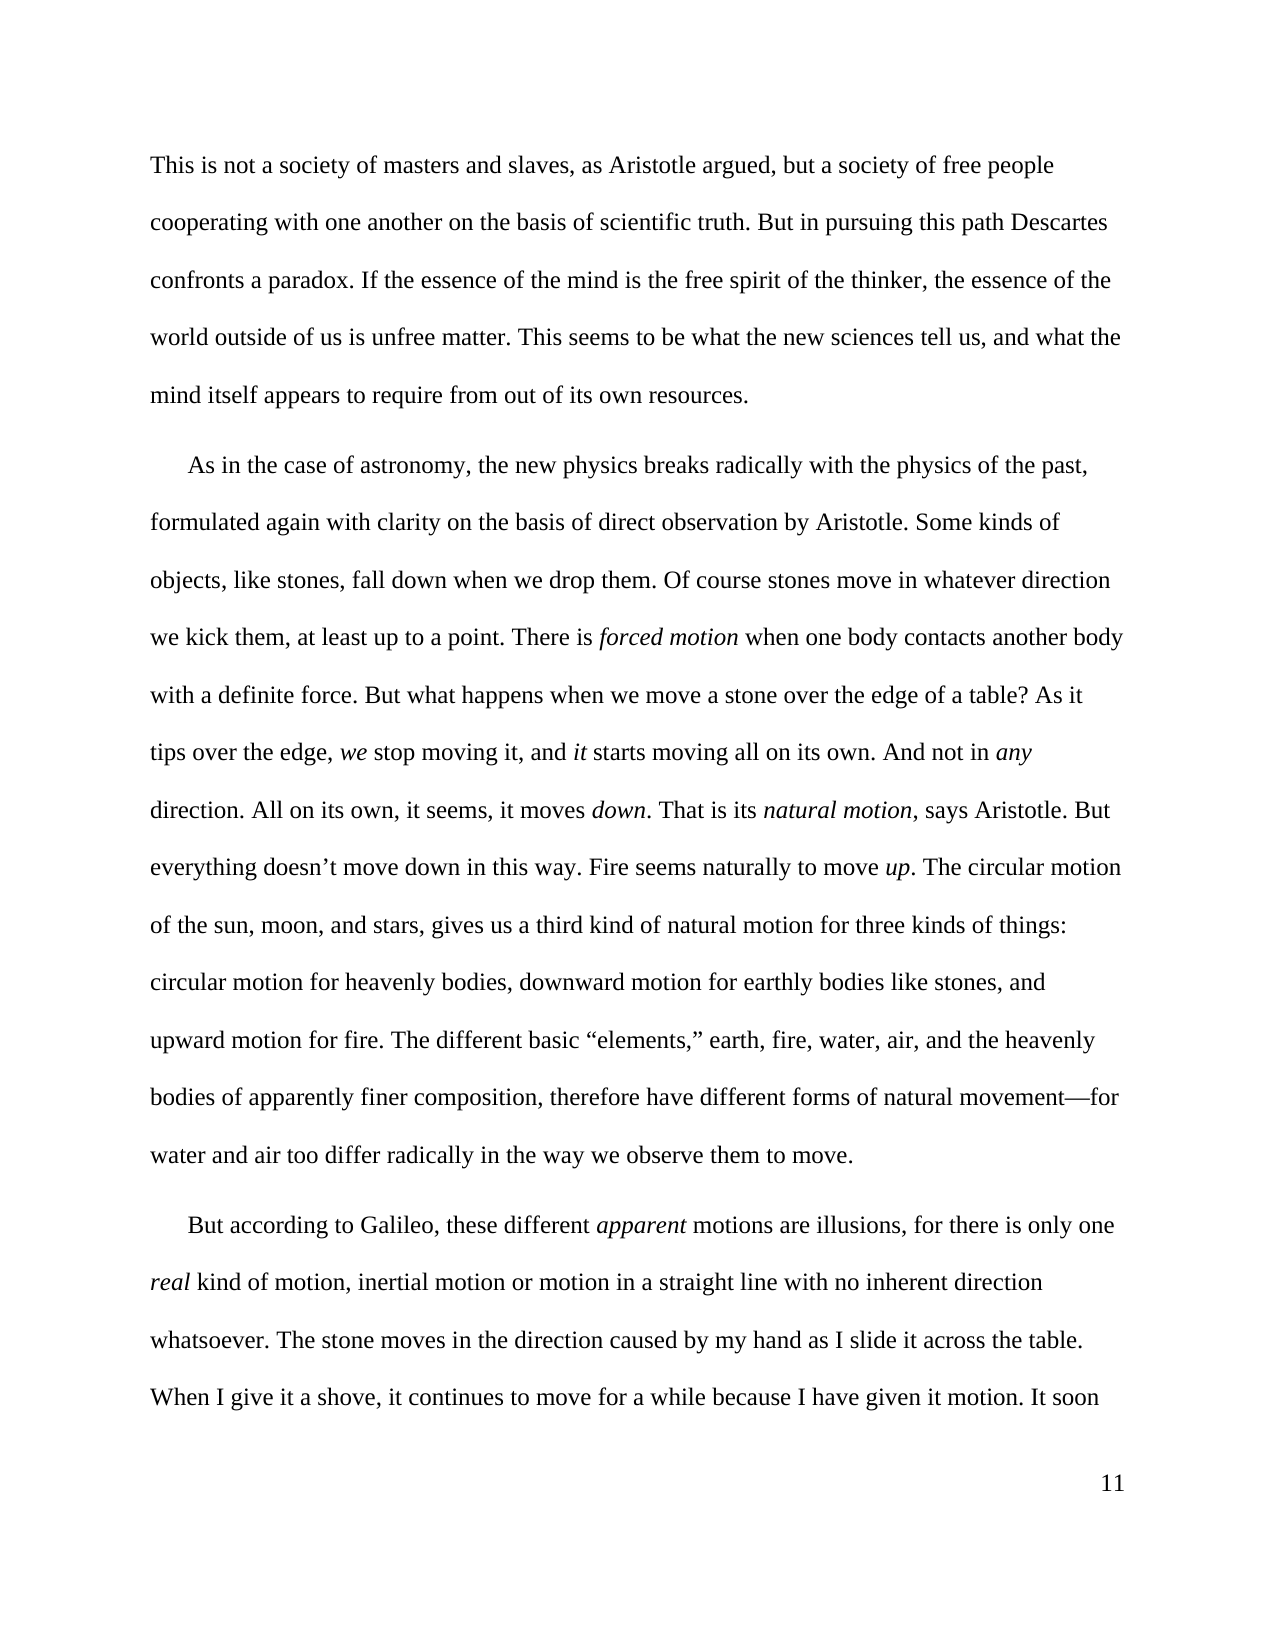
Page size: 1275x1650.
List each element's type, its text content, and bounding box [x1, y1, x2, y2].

text As in the case of astronomy, the new physics breaks radically with the physics of the past, formulated again with clarity on the basis of direct observation by Aristotle. Some kinds of objects, like stones, fall down when we drop them. Of course stones move in whatever direction we kick them, at least up to a point. There is forced motion when one body contacts another body with a definite force. But what happens when we move a stone over the edge of a table? As it tips over the edge, we stop moving it, and it starts moving all on its own. And not in any direction. All on its own, it seems, it moves down. That is its natural motion, says Aristotle. But everything doesn’t move down in this way. Fire seems naturally to move up. The circular motion of the sun, moon, and stars, gives us a third kind of natural motion for three kinds of things: circular motion for heavenly bodies, downward motion for earthly bodies like stones, and upward motion for fire. The different basic “elements,” earth, fire, water, air, and the heavenly bodies of apparently finer composition, therefore have different forms of natural movement—for water and air too differ radically in the way we observe them to move. [150, 450, 1125, 1169]
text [150, 150, 1125, 409]
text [150, 1210, 1125, 1411]
